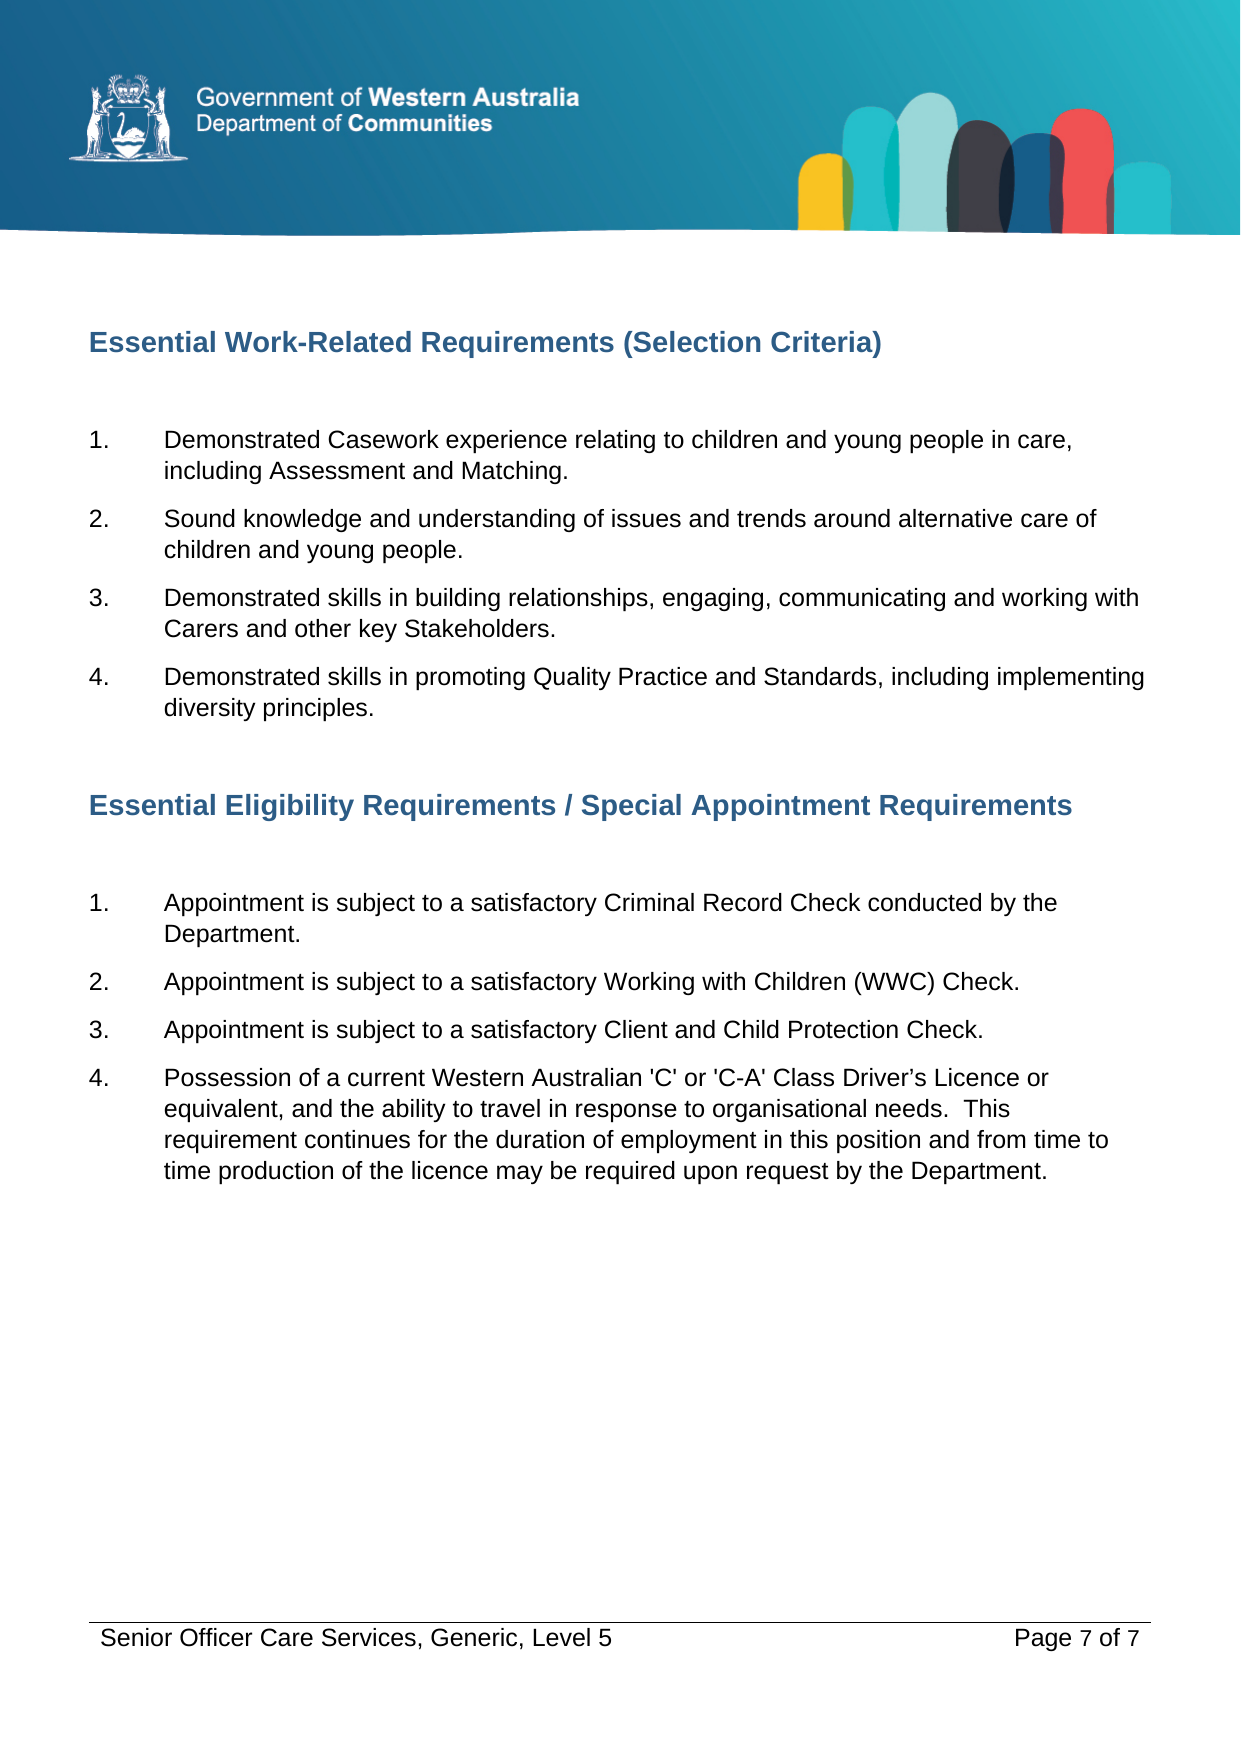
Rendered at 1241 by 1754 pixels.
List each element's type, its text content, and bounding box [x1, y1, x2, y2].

text 4. Possession of a current Western Australian 'C' or 'C-A' Class Driver’s Licence or equivalent, and the ability to travel in response to organisational needs. This requirement continues for the duration of employment in this position and from time to time production of the licence may be required upon request by the Department. [89, 1063, 1152, 1184]
text 3. Appointment is subject to a satisfactory Client and Child Protection Check. [89, 1015, 1152, 1044]
text 2. Appointment is subject to a satisfactory Working with Children (WWC) Check. [89, 967, 1152, 996]
text 3. Demonstrated skills in building relationships, engaging, communicating and working with Carers and other key Stakeholders. [89, 583, 1152, 643]
picture [0, 0, 1241, 237]
text 1. Appointment is subject to a satisfactory Criminal Record Check conducted by the Department. [89, 888, 1152, 948]
text Essential Eligibility Requirements / Special Appointment Requirements [89, 788, 1152, 822]
text Essential Work-Related Requirements (Selection Criteria) [89, 325, 1152, 358]
text 1. Demonstrated Casework experience relating to children and young people in care, including Assessment and Matching. [89, 425, 1152, 485]
text 2. Sound knowledge and understanding of issues and trends around alternative care of children and young people. [89, 504, 1152, 564]
text 4. Demonstrated skills in promoting Quality Practice and Standards, including implementing diversity principles. [89, 662, 1152, 721]
